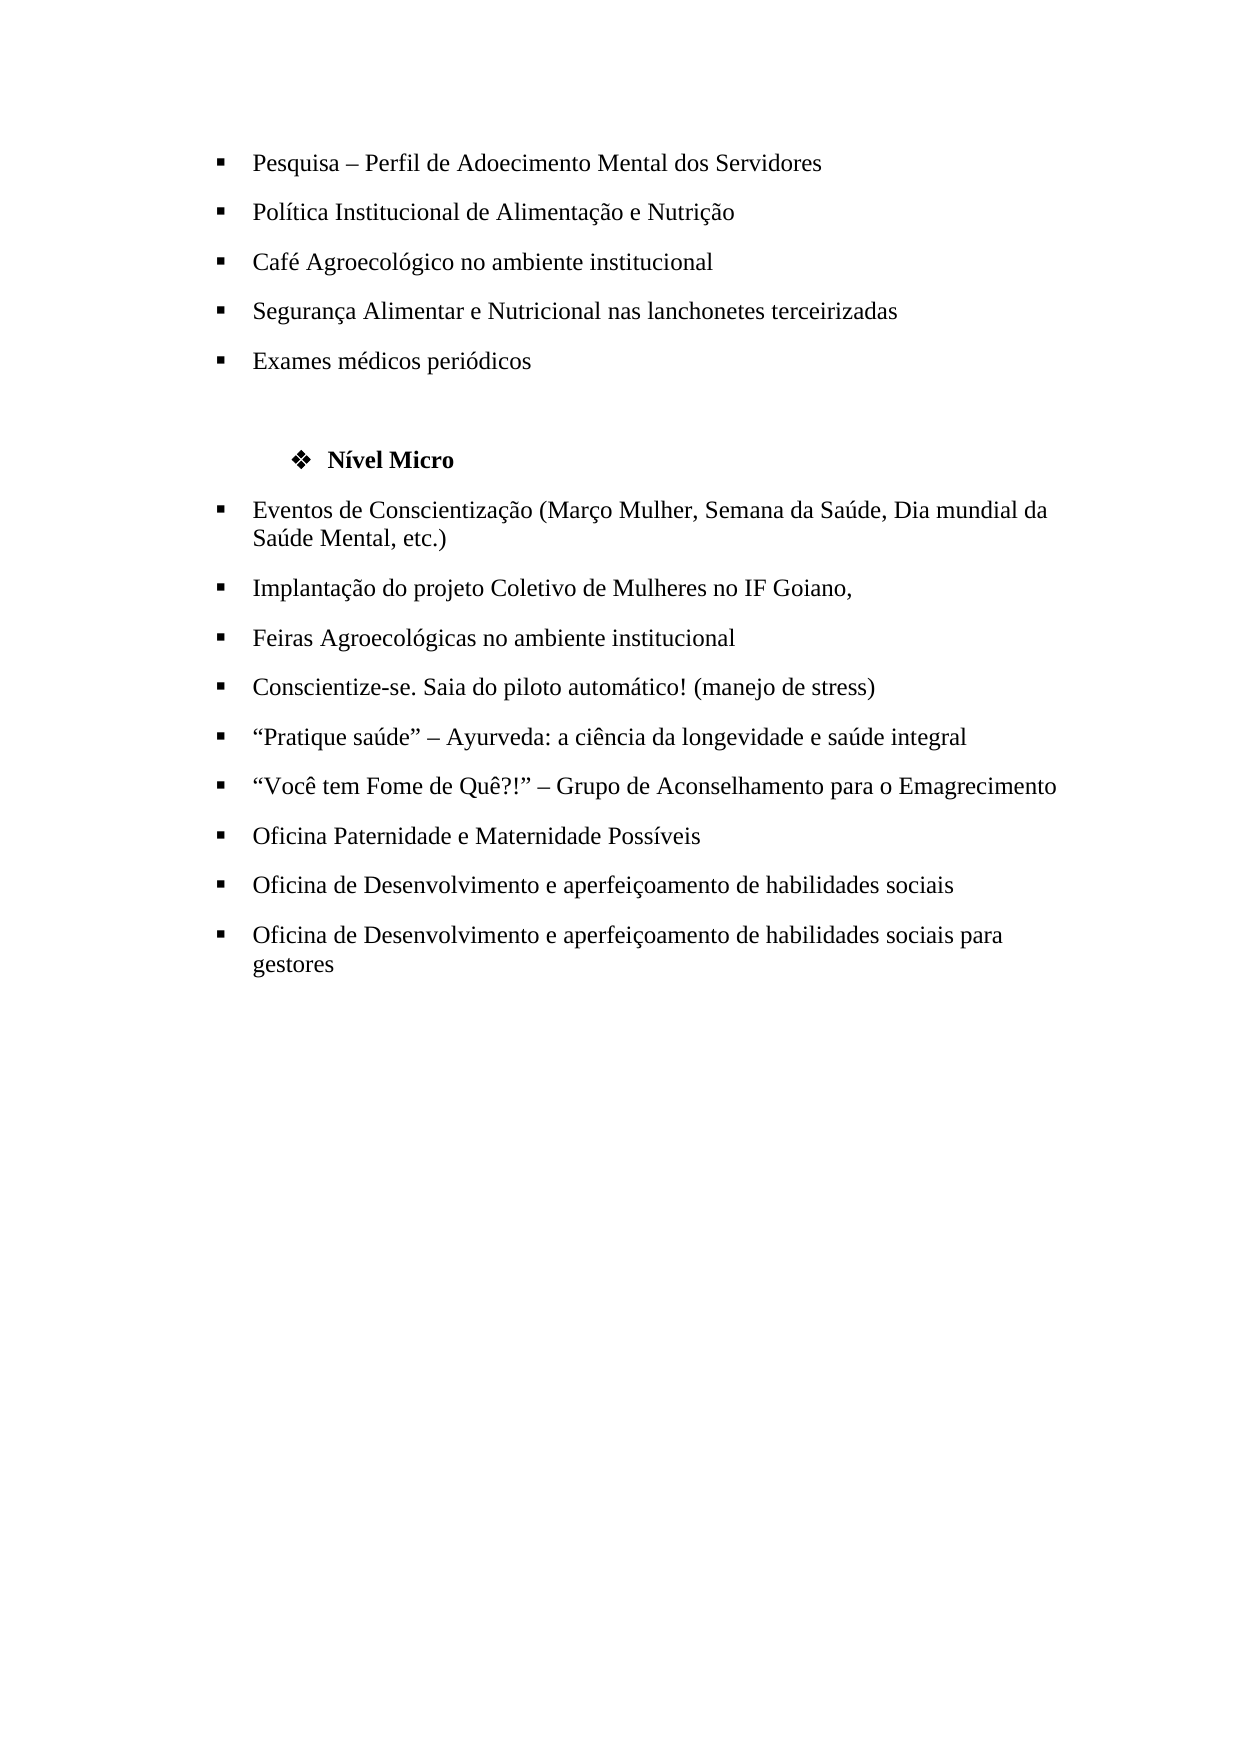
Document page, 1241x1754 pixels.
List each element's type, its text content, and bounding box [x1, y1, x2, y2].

list Exames médicos periódicos [215, 346, 1063, 375]
list Oficina Paternidade e Maternidade Possíveis [215, 821, 1063, 850]
list Eventos de Conscientização (Março Mulher, Semana da Saúde, Dia mundial da Saúde Mental, etc.) [215, 495, 1063, 552]
list Feiras Agroecológicas no ambiente institucional [215, 623, 1063, 651]
list Oficina de Desenvolvimento e aperfeiçoamento de habilidades sociais [215, 871, 1063, 899]
list Oficina de Desenvolvimento e aperfeiçoamento de habilidades sociais para gestores [215, 920, 1063, 978]
list Política Institucional de Alimentação e Nutrição [215, 197, 1063, 226]
list Nível Micro [290, 445, 1063, 474]
list Segurança Alimentar e Nutricional nas lanchonetes terceirizadas [215, 296, 1063, 325]
list “Você tem Fome de Quê?!” – Grupo de Aconselhamento para o Emagrecimento [215, 771, 1063, 800]
list Conscientize-se. Saia do piloto automático! (manejo de stress) [215, 672, 1063, 701]
list “Pratique saúde” – Ayurveda: a ciência da longevidade e saúde integral [215, 722, 1063, 751]
list Implantação do projeto Coletivo de Mulheres no IF Goiano, [215, 573, 1063, 602]
list Pesquisa – Perfil de Adoecimento Mental dos Servidores [215, 148, 1063, 176]
list Café Agroecológico no ambiente institucional [215, 247, 1063, 276]
